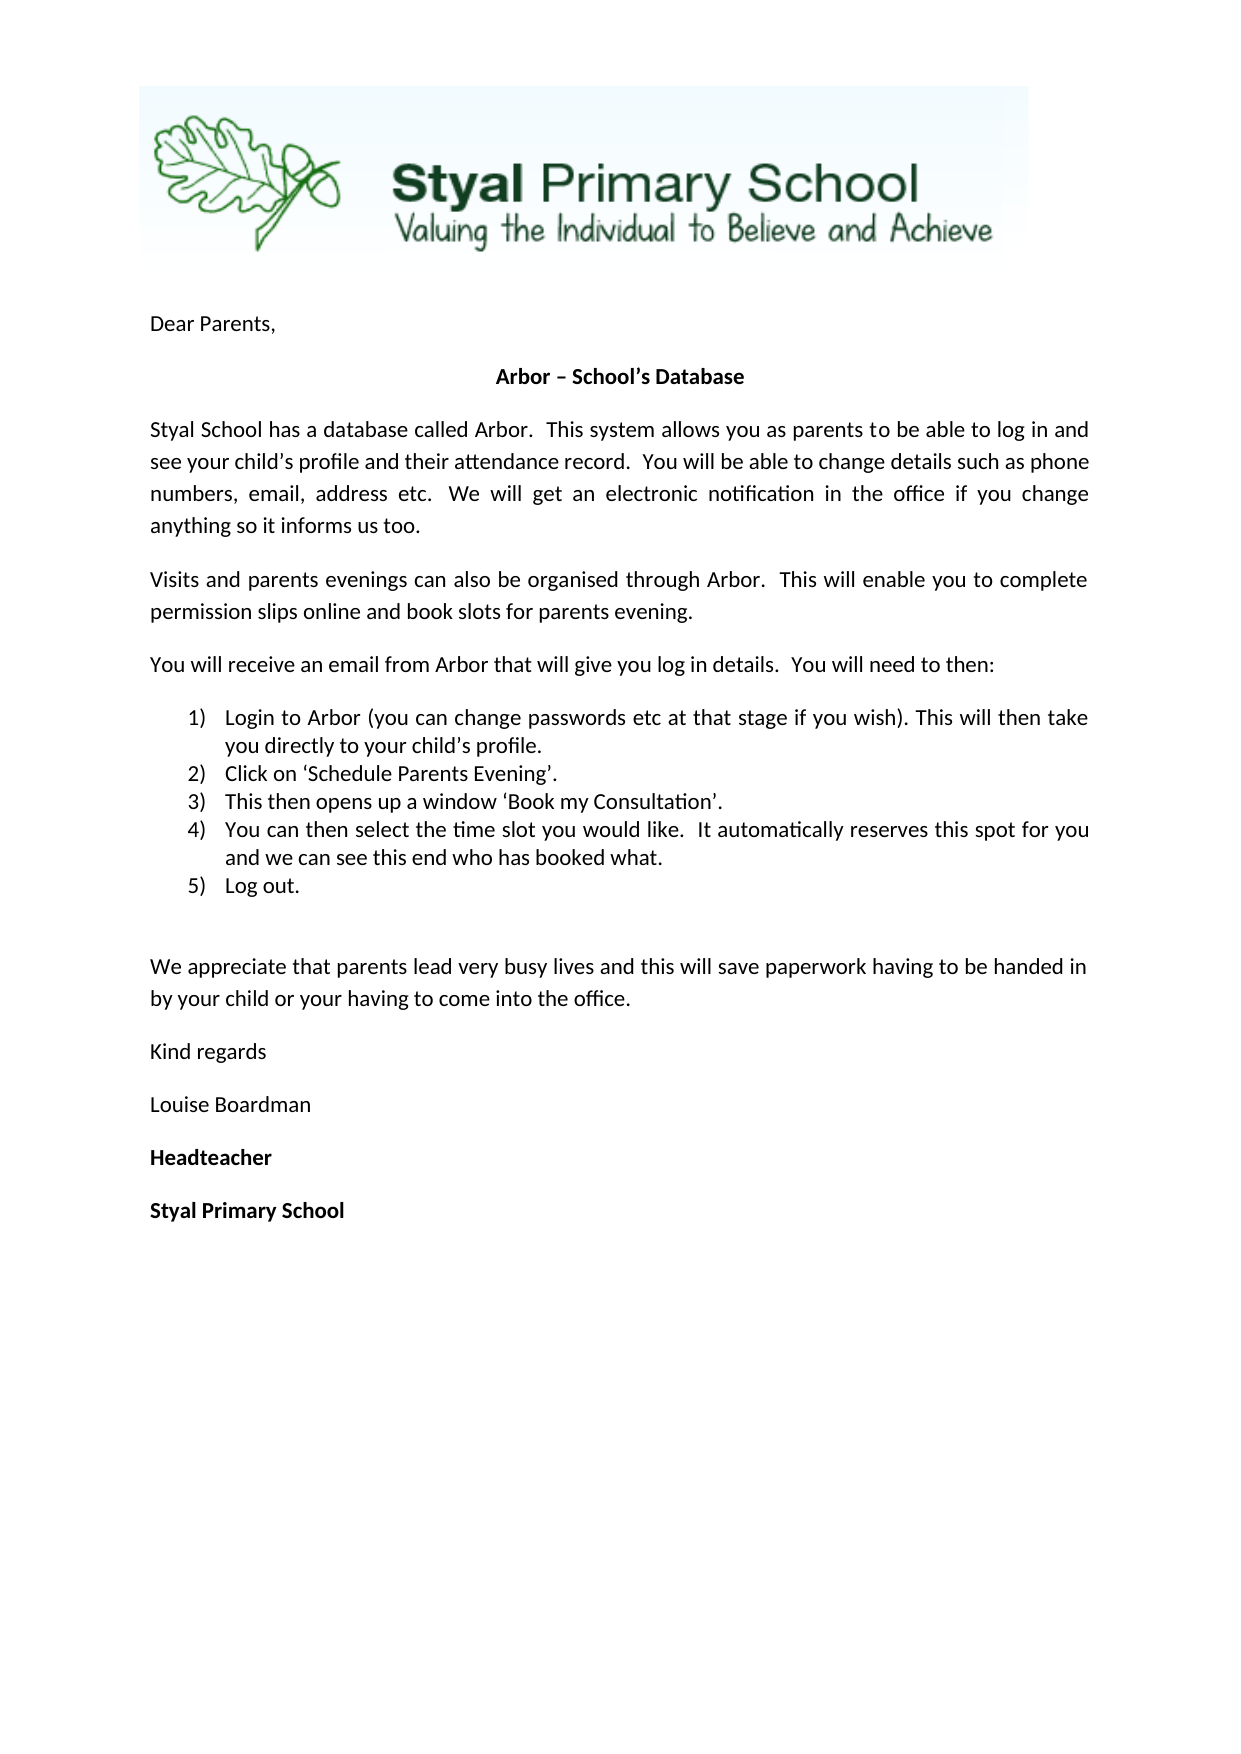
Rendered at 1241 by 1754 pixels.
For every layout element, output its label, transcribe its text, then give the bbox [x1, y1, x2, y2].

text Visits and parents evenings can also be organised through Arbor. This will enable you to complete permission slips online and book slots for parents evening. [150, 565, 1090, 625]
text You will receive an email from Arbor that will give you log in details. You will need to then: [150, 650, 1090, 678]
text Louise Boardman [150, 1090, 1090, 1118]
list This then opens up a window ‘Book my Consultation’. [187, 787, 1090, 815]
text We appreciate that parents lead very busy lives and this will save paperwork having to be handed in by your child or your having to come into the office. [150, 952, 1090, 1012]
text Dear Parents, [150, 309, 1090, 337]
text Arbor – School’s Database [150, 362, 1090, 390]
list Click on ‘Schedule Parents Evening’. [187, 759, 1090, 787]
text Kind regards [150, 1037, 1090, 1065]
list Log out. [187, 871, 1090, 899]
text Headteacher [150, 1143, 1090, 1171]
list Login to Arbor (you can change passwords etc at that stage if you wish). This will then take you directly to your child’s profile. [187, 703, 1090, 759]
picture [137, 86, 1028, 270]
text Styal School has a database called Arbor. This system allows you as parents to be able to log in and see your child’s profile and their attendance record. You will be able to change details such as phone numbers, email, address etc. We will get an electronic notification in the office if you change anything so it informs us too. [150, 415, 1090, 540]
text Styal Primary School [150, 1196, 1090, 1224]
list You can then select the time slot you would like. It automatically reserves this spot for you and we can see this end who has booked what. [187, 815, 1090, 871]
